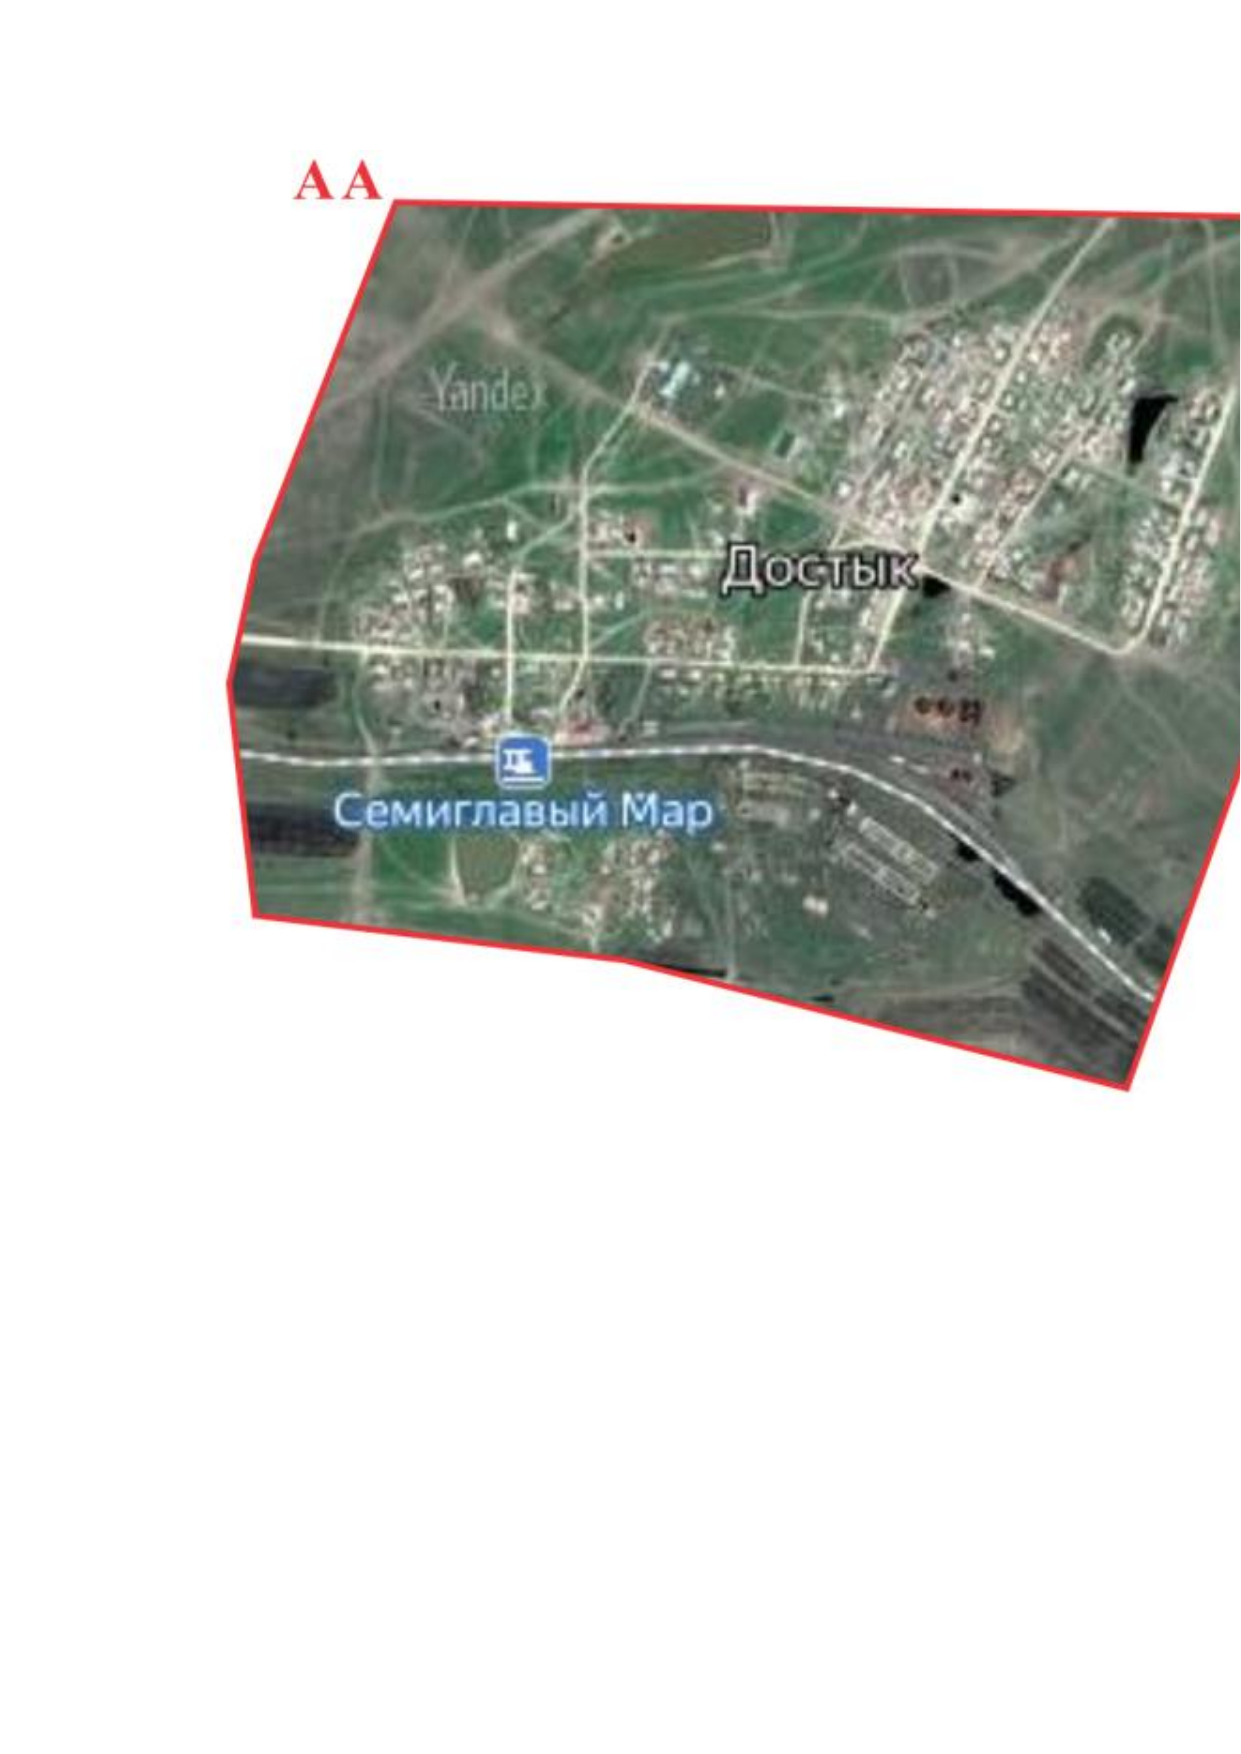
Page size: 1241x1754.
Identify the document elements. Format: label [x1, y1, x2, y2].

picture [112, 150, 1241, 1115]
